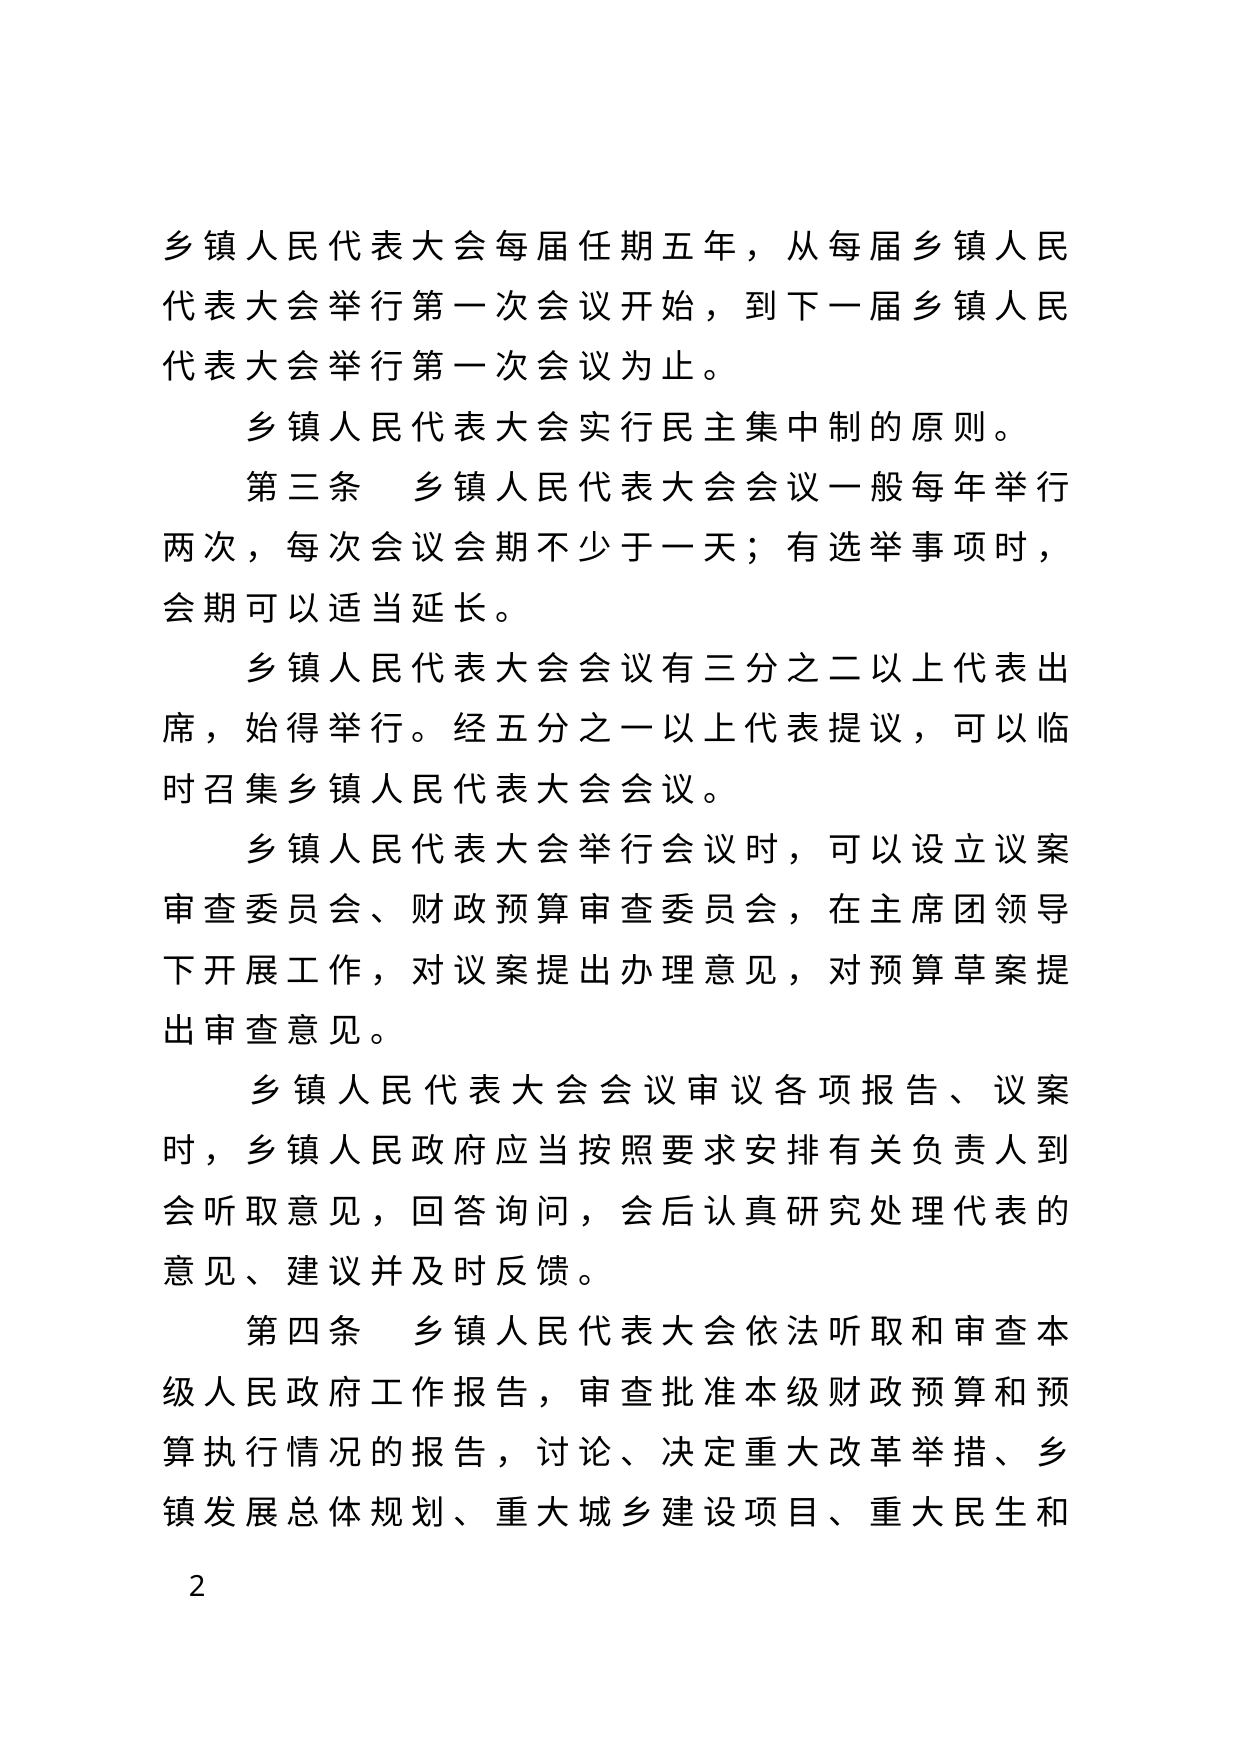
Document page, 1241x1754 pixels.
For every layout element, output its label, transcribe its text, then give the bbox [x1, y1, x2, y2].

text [162, 1299, 1078, 1540]
text 乡镇人民代表大会会议有三分之二以上代表出席，始得举行。经五分之一以上代表提议，可以临时召集乡镇人民代表大会会议。 [162, 636, 1078, 817]
text 乡镇人民代表大会实行民主集中制的原则。 [162, 394, 1078, 455]
text 第三条 乡镇人民代表大会会议一般每年举行两次，每次会议会期不少于一天；有选举事项时，会期可以适当延长。 [162, 455, 1078, 636]
text 乡镇人民代表大会举行会议时，可以设立议案审查委员会、财政预算审查委员会，在主席团领导下开展工作，对议案提出办理意见，对预算草案提出审查意见。 [162, 817, 1078, 1058]
text 乡镇人民代表大会会议审议各项报告、议案时，乡镇人民政府应当按照要求安排有关负责人到会听取意见，回答询问，会后认真研究处理代表的意见、建议并及时反馈。 [162, 1058, 1078, 1299]
text 乡镇人民代表大会每届任期五年，从每届乡镇人民代表大会举行第一次会议开始，到下一届乡镇人民代表大会举行第一次会议为止。 [162, 213, 1078, 394]
